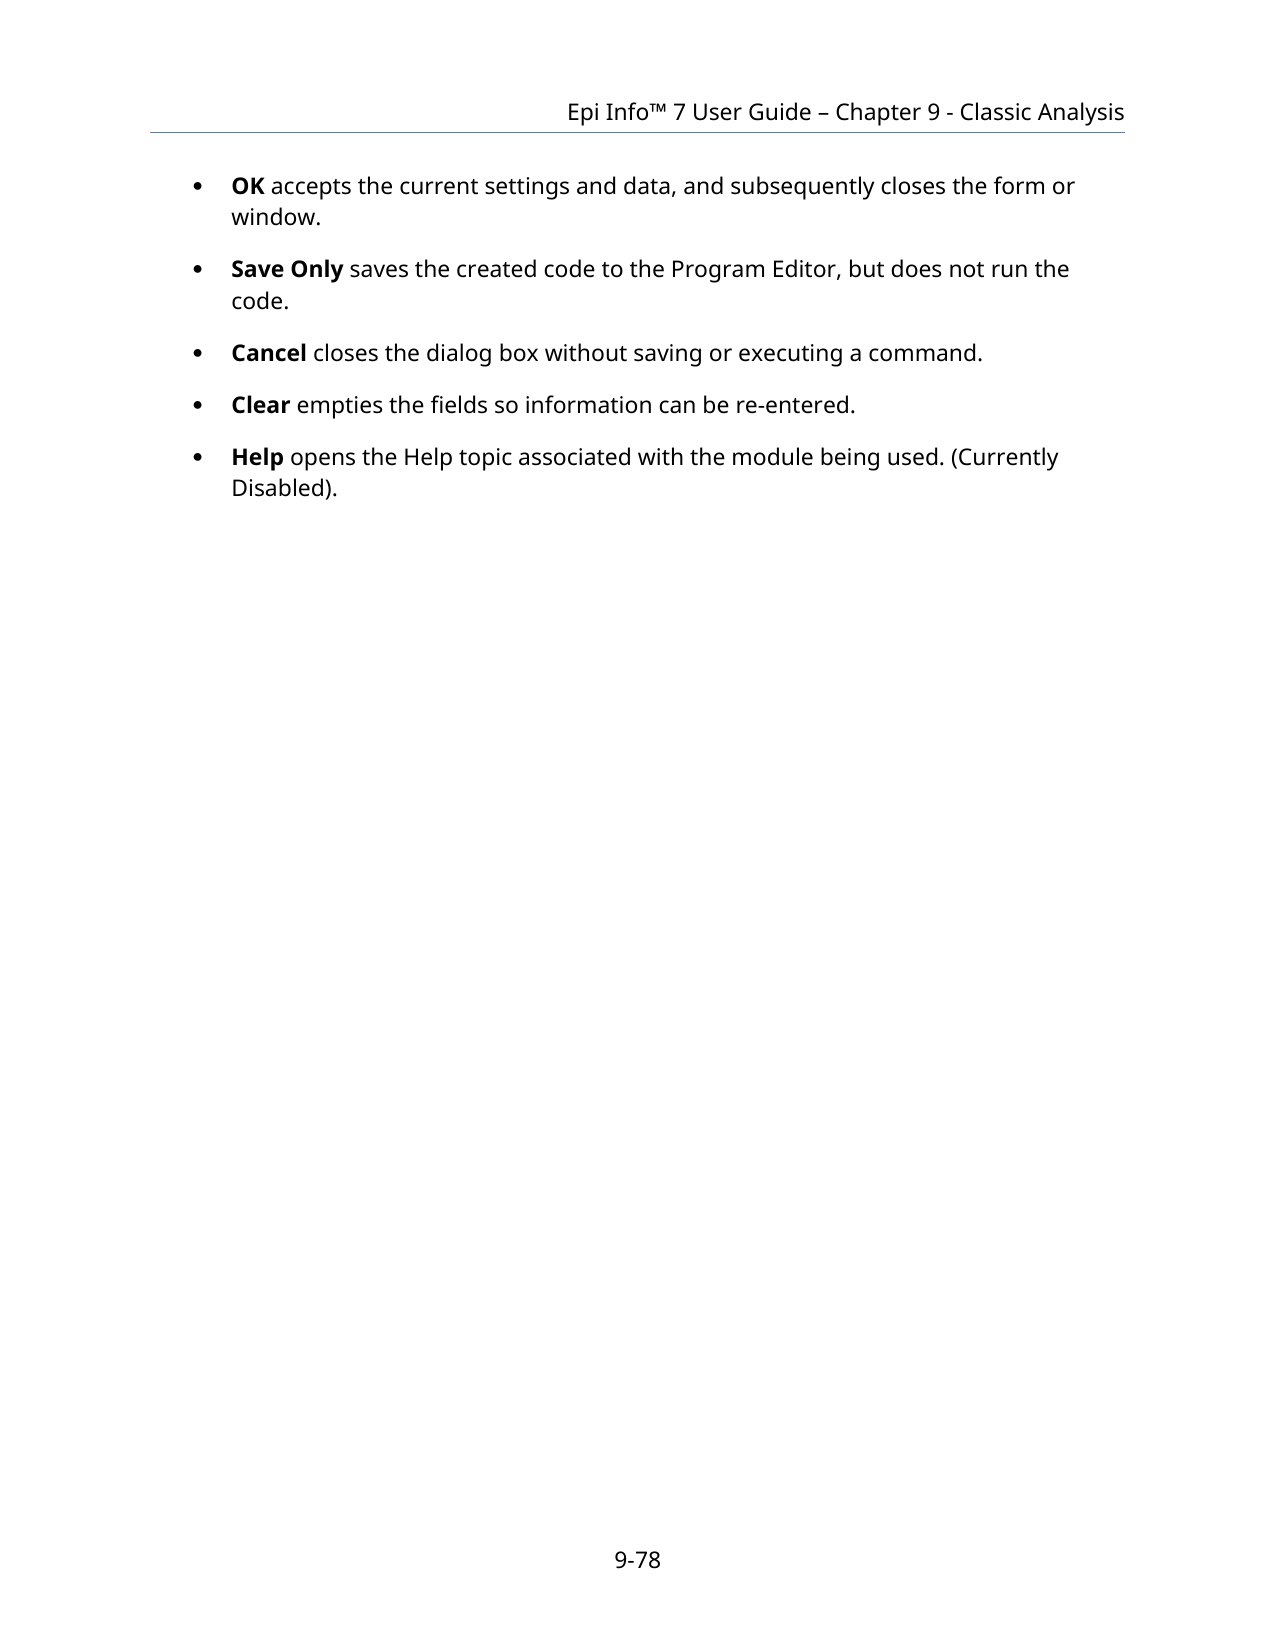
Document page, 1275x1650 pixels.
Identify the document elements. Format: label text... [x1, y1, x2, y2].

list Cancel closes the dialog box without saving or executing a command. [194, 337, 1125, 368]
list Clear empties the fields so information can be re-entered. [194, 389, 1125, 420]
list Help opens the Help topic associated with the module being used. (Currently Disabled). [194, 441, 1125, 503]
list Save Only saves the created code to the Program Editor, but does not run the code. [194, 253, 1125, 316]
list OK accepts the current settings and data, and subsequently closes the form or window. [194, 170, 1125, 232]
